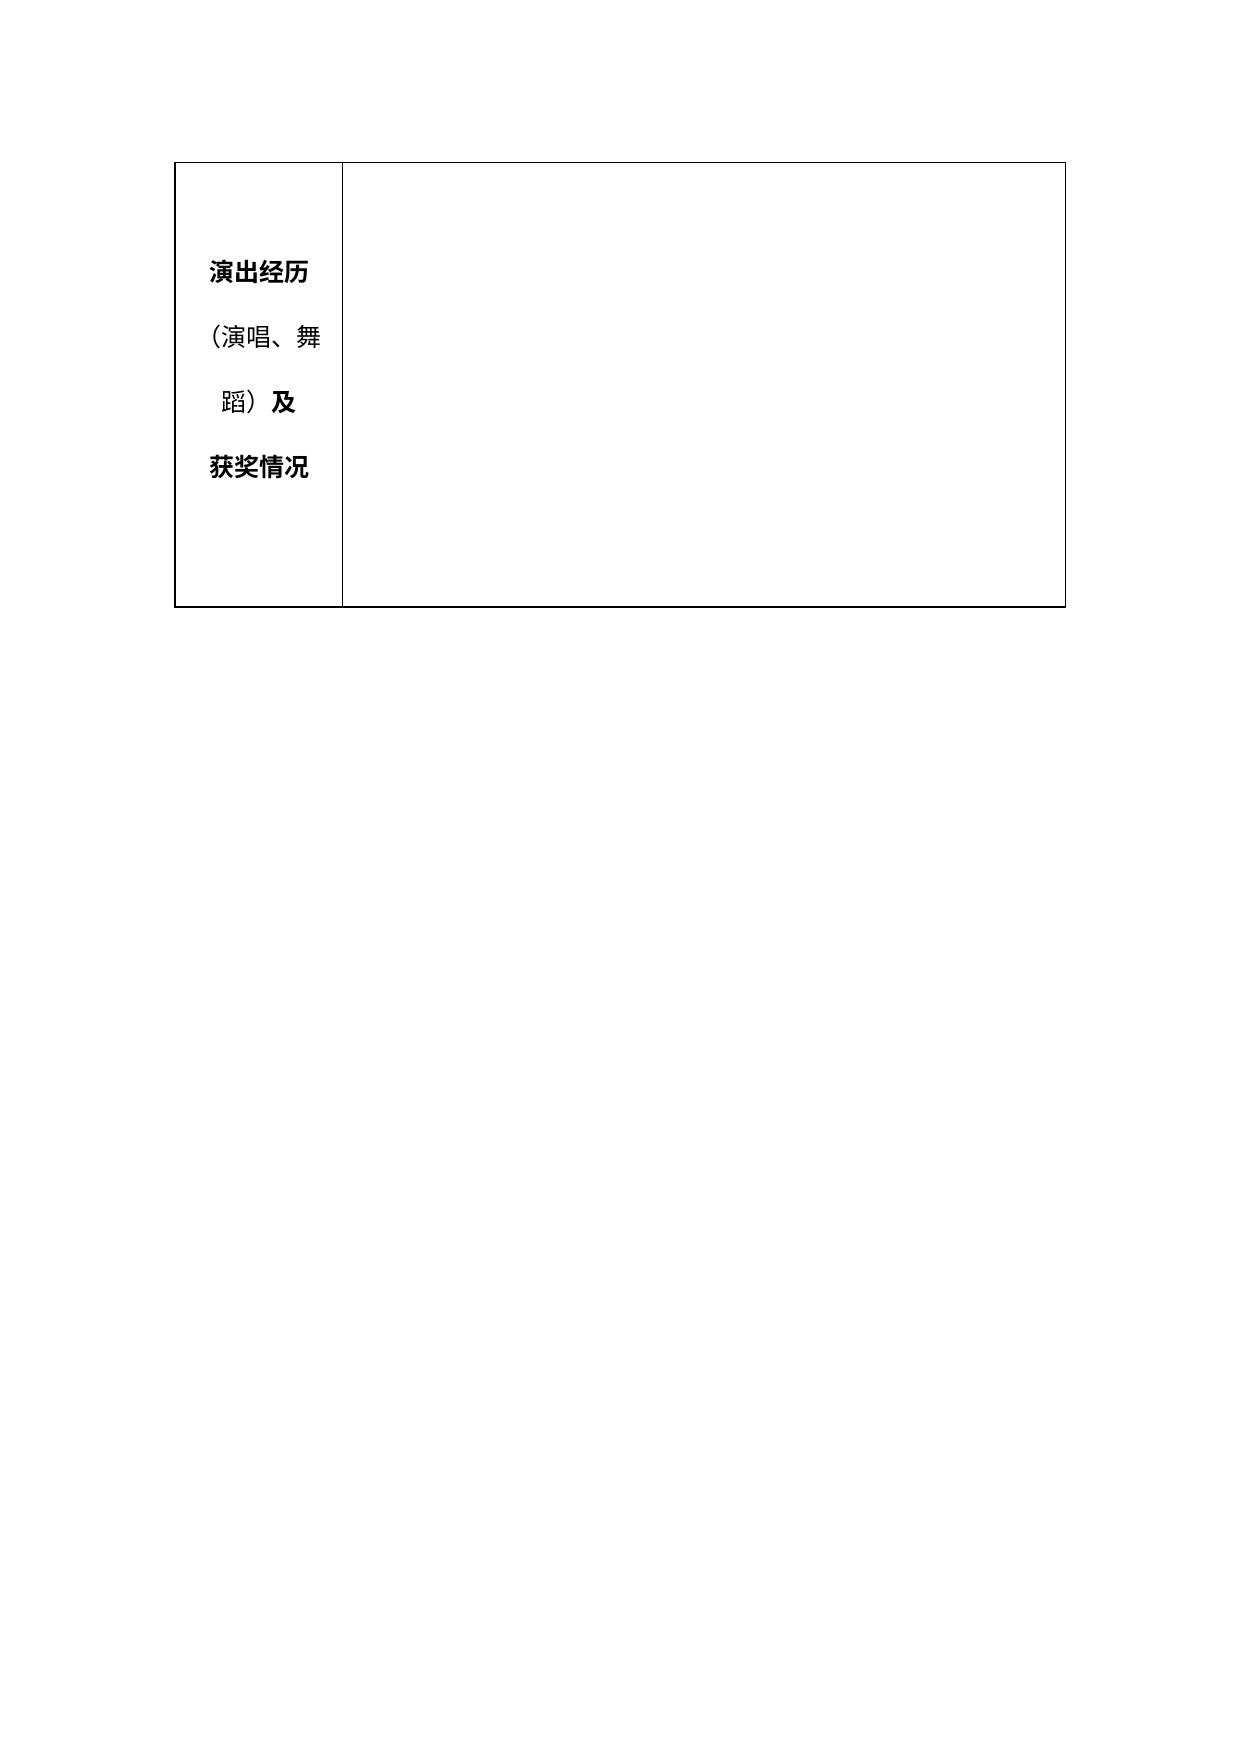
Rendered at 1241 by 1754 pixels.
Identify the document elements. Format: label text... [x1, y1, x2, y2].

table_cell 演出经历 （演唱、舞蹈）及 获奖情况 [176, 163, 342, 606]
table_cell [343, 163, 1065, 606]
